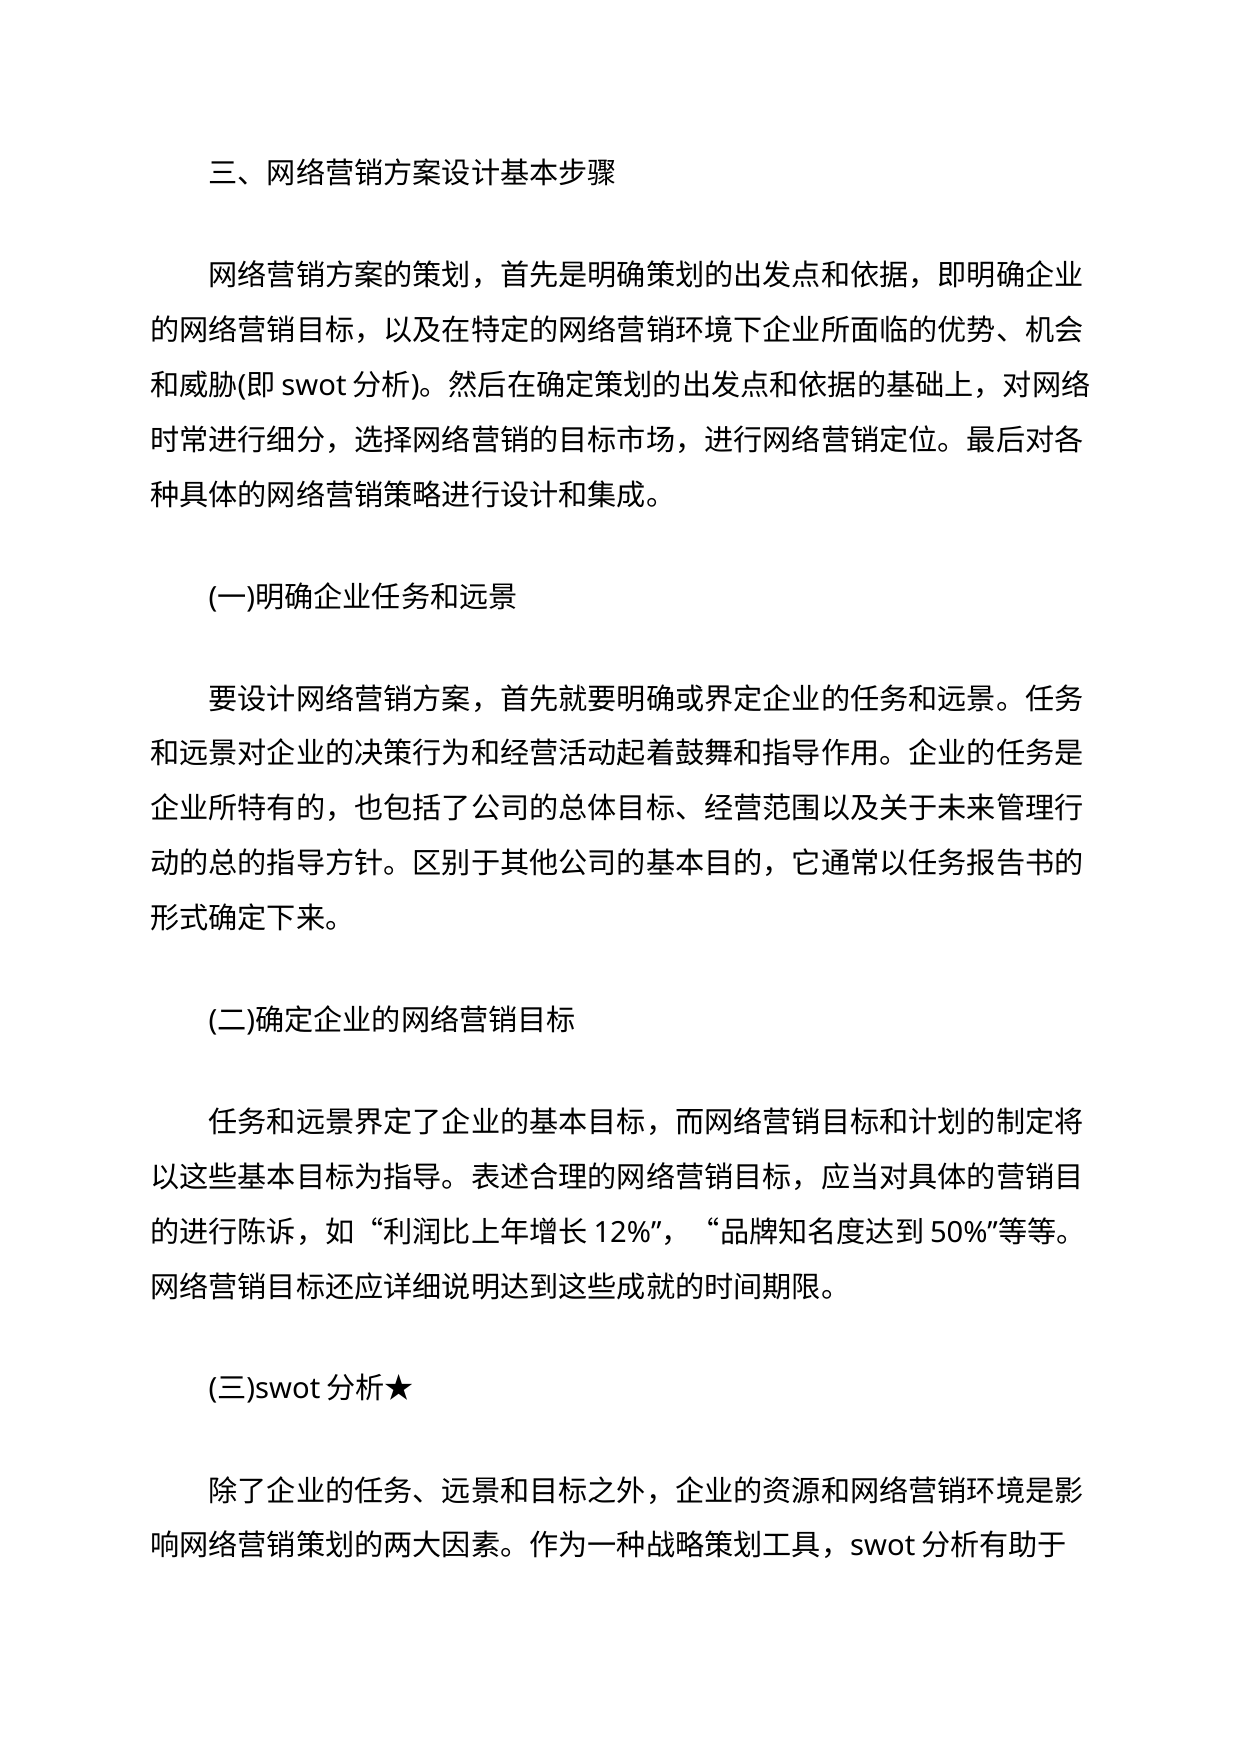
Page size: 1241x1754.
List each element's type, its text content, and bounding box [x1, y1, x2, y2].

text 任务和远景界定了企业的基本目标，而网络营销目标和计划的制定将以这些基本目标为指导。表述合理的网络营销目标，应当对具体的营销目的进行陈诉，如“利润比上年增长12%”，“品牌知名度达到50%”等等。网络营销目标还应详细说明达到这些成就的时间期限。 [150, 1098, 1090, 1306]
text 网络营销方案的策划，首先是明确策划的出发点和依据，即明确企业的网络营销目标，以及在特定的网络营销环境下企业所面临的优势、机会和威胁(即swot分析)。然后在确定策划的出发点和依据的基础上，对网络时常进行细分，选择网络营销的目标市场，进行网络营销定位。最后对各种具体的网络营销策略进行设计和集成。 [150, 252, 1090, 514]
text (三)swot分析★ [150, 1365, 1090, 1407]
text 三、网络营销方案设计基本步骤 [150, 150, 1090, 192]
text 要设计网络营销方案，首先就要明确或界定企业的任务和远景。任务和远景对企业的决策行为和经营活动起着鼓舞和指导作用。企业的任务是企业所特有的，也包括了公司的总体目标、经营范围以及关于未来管理行动的总的指导方针。区别于其他公司的基本目的，它通常以任务报告书的形式确定下来。 [150, 675, 1090, 937]
text (一)明确企业任务和远景 [150, 573, 1090, 616]
text (二)确定企业的网络营销目标 [150, 997, 1090, 1039]
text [150, 1467, 1090, 1564]
